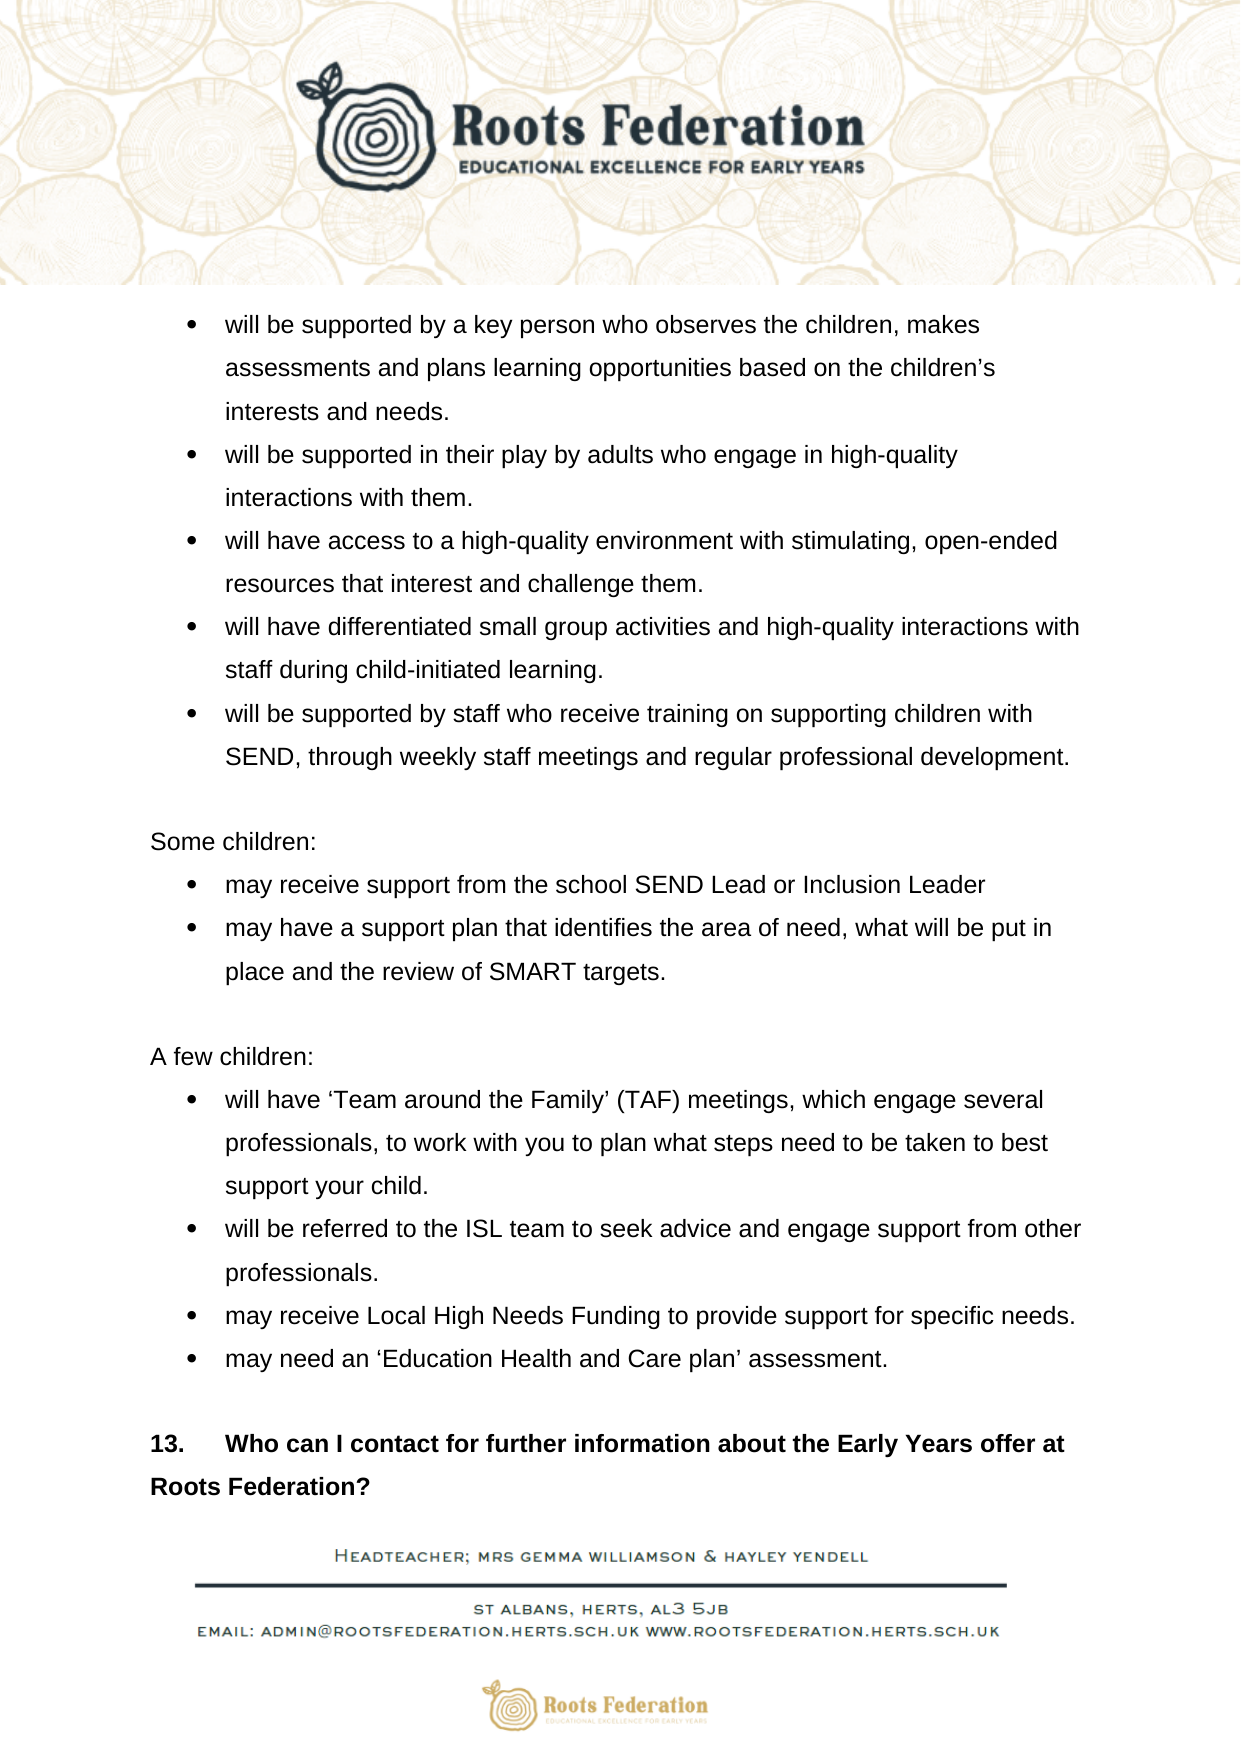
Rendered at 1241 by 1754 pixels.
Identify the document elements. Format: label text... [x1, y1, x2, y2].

list will be supported by staff who receive training on supporting children with SEND, through weekly staff meetings and regular professional development. [187, 699, 1090, 771]
list will have differentiated small group activities and high-quality interactions with staff during child-initiated learning. [187, 612, 1090, 684]
list may receive Local High Needs Funding to provide support for specific needs. [187, 1301, 1090, 1329]
text 13. Who can I contact for further information about the Early Years offer at Roots Federation? [150, 1429, 1090, 1501]
text Some children: [150, 827, 1090, 856]
list may need an ‘Education Health and Care plan’ assessment. [187, 1344, 1090, 1373]
list will be supported in their play by adults who engage in high-quality interactions with them. [187, 439, 1090, 512]
picture [150, 1526, 1091, 1739]
list will be referred to the ISL team to seek advice and engage support from other professionals. [187, 1214, 1090, 1286]
picture [0, 0, 1241, 285]
list will be supported by a key person who observes the children, makes assessments and plans learning opportunities based on the children’s interests and needs. [187, 310, 1090, 425]
list may receive support from the school SEND Lead or Inclusion Leader [187, 870, 1090, 899]
list will have access to a high-quality environment with stimulating, open-ended resources that interest and challenge them. [187, 526, 1090, 598]
text A few children: [150, 1042, 1090, 1070]
list will have ‘Team around the Family’ (TAF) meetings, which engage several professionals, to work with you to plan what steps need to be taken to best support your child. [187, 1085, 1090, 1200]
list may have a support plan that identifies the area of need, what will be put in place and the review of SMART targets. [187, 913, 1090, 985]
